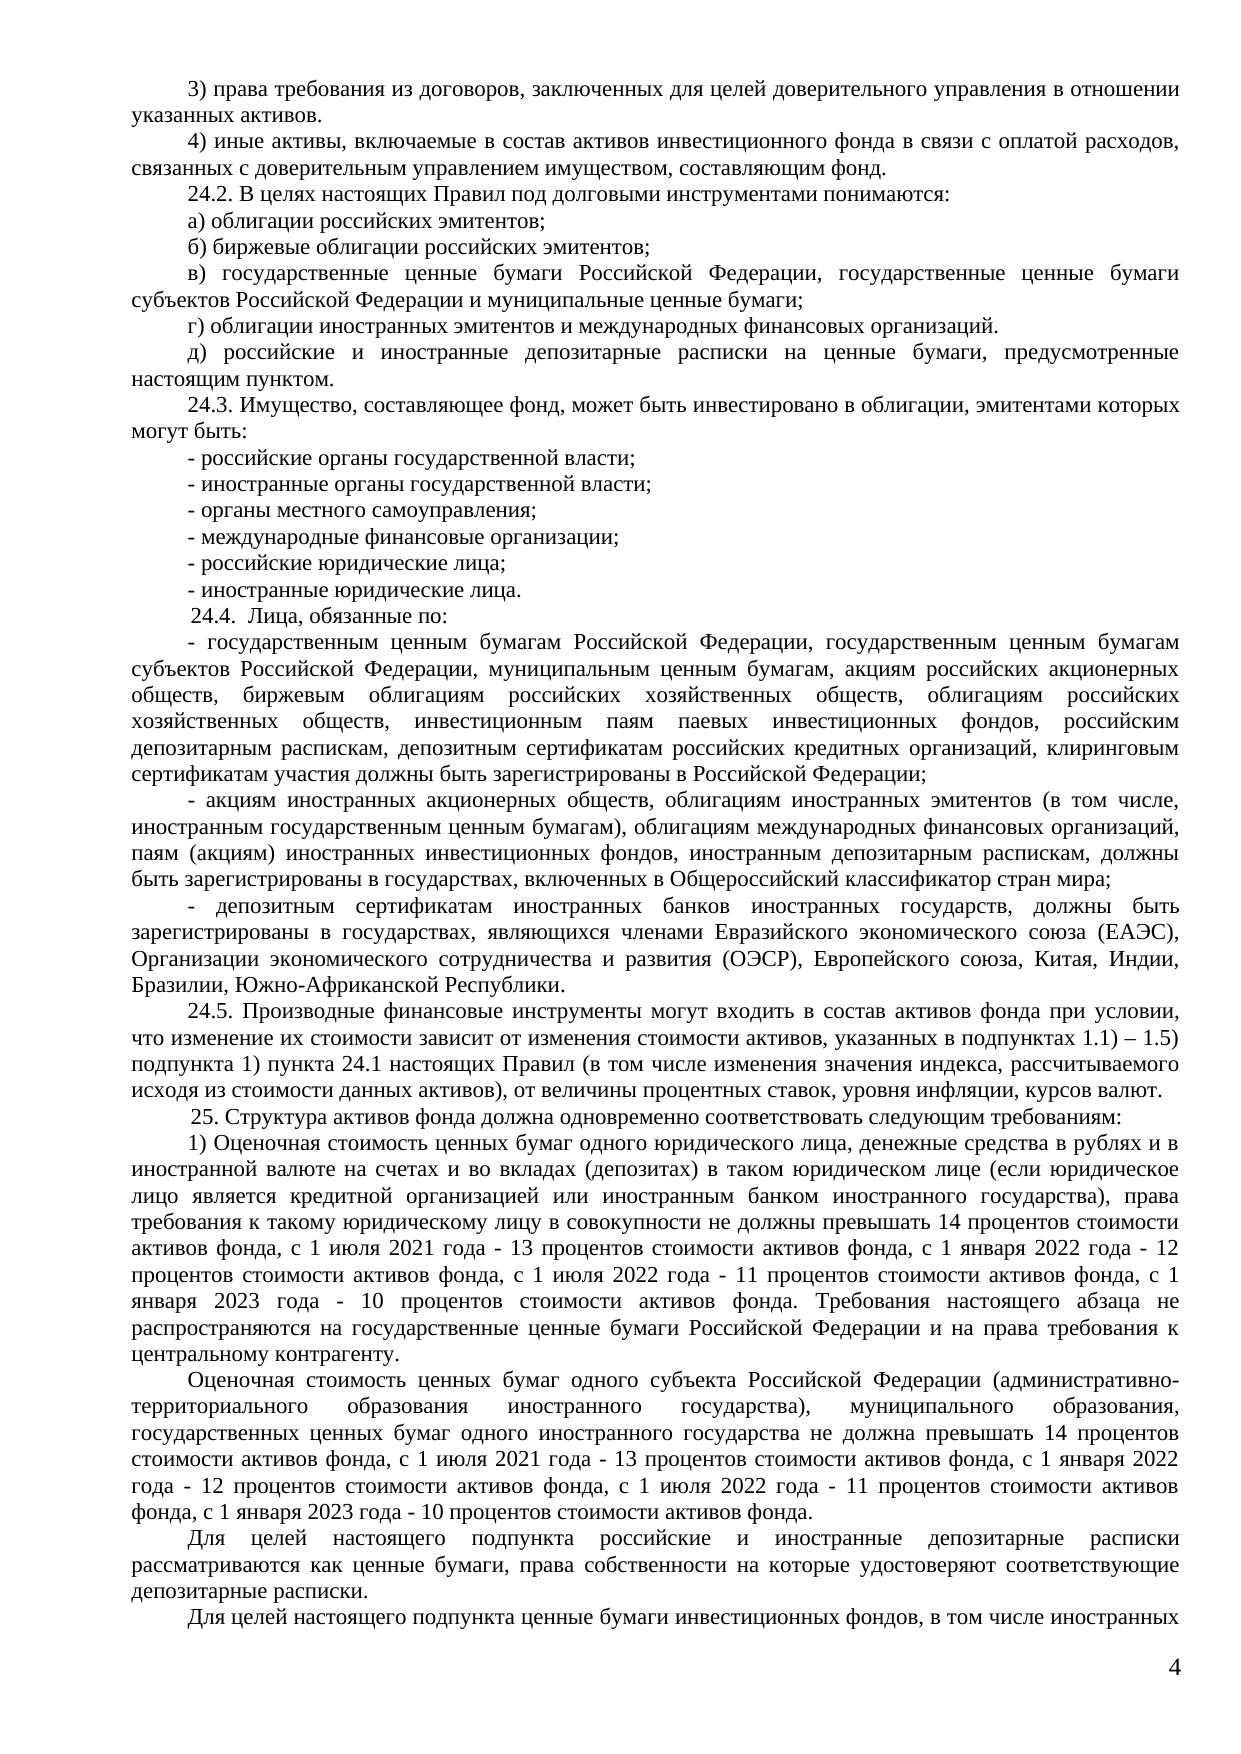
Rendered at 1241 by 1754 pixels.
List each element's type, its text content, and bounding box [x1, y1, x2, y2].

text 24.4. Лица, обязанные по: [131, 602, 1181, 628]
text 1) Оценочная стоимость ценных бумаг одного юридического лица, денежные средства в рублях и в иностранной валюте на счетах и во вкладах (депозитах) в таком юридическом лице (если юридическое лицо является кредитной организацией или иностранным банком иностранного государства), права требования к такому юридическому лицу в совокупности не должны превышать 14 процентов стоимости активов фонда, с 1 июля 2021 года - 13 процентов стоимости активов фонда, с 1 января 2022 года - 12 процентов стоимости активов фонда, с 1 июля 2022 года - 11 процентов стоимости активов фонда, с 1 января 2023 года - 10 процентов стоимости активов фонда. Требования настоящего абзаца не распространяются на государственные ценные бумаги Российской Федерации и на права требования к центральному контрагенту. [131, 1129, 1181, 1366]
text 3) права требования из договоров, заключенных для целей доверительного управления в отношении указанных активов. [131, 75, 1181, 128]
text д) российские и иностранные депозитарные расписки на ценные бумаги, предусмотренные настоящим пунктом. [131, 338, 1181, 391]
text в) государственные ценные бумаги Российской Федерации, государственные ценные бумаги субъектов Российской Федерации и муниципальные ценные бумаги; [131, 259, 1181, 312]
text 25. Структура активов фонда должна одновременно соответствовать следующим требованиям: [131, 1103, 1181, 1129]
text - международные финансовые организации; [131, 523, 1181, 549]
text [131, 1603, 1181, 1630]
text 24.2. В целях настоящих Правил под долговыми инструментами понимаются: [131, 180, 1181, 207]
text - иностранные органы государственной власти; [131, 470, 1181, 497]
text 4) иные активы, включаемые в состав активов инвестиционного фонда в связи с оплатой расходов, связанных с доверительным управлением имуществом, составляющим фонд. [131, 128, 1181, 180]
text г) облигации иностранных эмитентов и международных финансовых организаций. [131, 312, 1181, 338]
text Для целей настоящего подпункта российские и иностранные депозитарные расписки рассматриваются как ценные бумаги, права собственности на которые удостоверяют соответствующие депозитарные расписки. [131, 1524, 1181, 1603]
text 24.5. Производные финансовые инструменты могут входить в состав активов фонда при условии, что изменение их стоимости зависит от изменения стоимости активов, указанных в подпунктах 1.1) – 1.5) подпункта 1) пункта 24.1 настоящих Правил (в том числе изменения значения индекса, рассчитываемого исходя из стоимости данных активов), от величины процентных ставок, уровня инфляции, курсов валют. [131, 997, 1181, 1103]
text - российские юридические лица; [131, 549, 1181, 576]
text - органы местного самоуправления; [131, 497, 1181, 523]
text - государственным ценным бумагам Российской Федерации, государственным ценным бумагам субъектов Российской Федерации, муниципальным ценным бумагам, акциям российских акционерных обществ, биржевым облигациям российских хозяйственных обществ, облигациям российских хозяйственных обществ, инвестиционным паям паевых инвестиционных фондов, российским депозитарным распискам, депозитным сертификатам российских кредитных организаций, клиринговым сертификатам участия должны быть зарегистрированы в Российской Федерации; [131, 628, 1181, 786]
text 24.3. Имущество, составляющее фонд, может быть инвестировано в облигации, эмитентами которых могут быть: [131, 391, 1181, 444]
text - иностранные юридические лица. [131, 576, 1181, 602]
text - акциям иностранных акционерных обществ, облигациям иностранных эмитентов (в том числе, иностранным государственным ценным бумагам), облигациям международных финансовых организаций, паям (акциям) иностранных инвестиционных фондов, иностранным депозитарным распискам, должны быть зарегистрированы в государствах, включенных в Общероссийский классификатор стран мира; [131, 786, 1181, 892]
text - российские органы государственной власти; [131, 444, 1181, 470]
text - депозитным сертификатам иностранных банков иностранных государств, должны быть зарегистрированы в государствах, являющихся членами Евразийского экономического союза (ЕАЭС), Организации экономического сотрудничества и развития (ОЭСР), Европейского союза, Китая, Индии, Бразилии, Южно-Африканской Республики. [131, 892, 1181, 997]
text а) облигации российских эмитентов; [131, 207, 1181, 233]
text б) биржевые облигации российских эмитентов; [131, 233, 1181, 259]
text Оценочная стоимость ценных бумаг одного субъекта Российской Федерации (административно-территориального образования иностранного государства), муниципального образования, государственных ценных бумаг одного иностранного государства не должна превышать 14 процентов стоимости активов фонда, с 1 июля 2021 года - 13 процентов стоимости активов фонда, с 1 января 2022 года - 12 процентов стоимости активов фонда, с 1 июля 2022 года - 11 процентов стоимости активов фонда, с 1 января 2023 года - 10 процентов стоимости активов фонда. [131, 1366, 1181, 1524]
